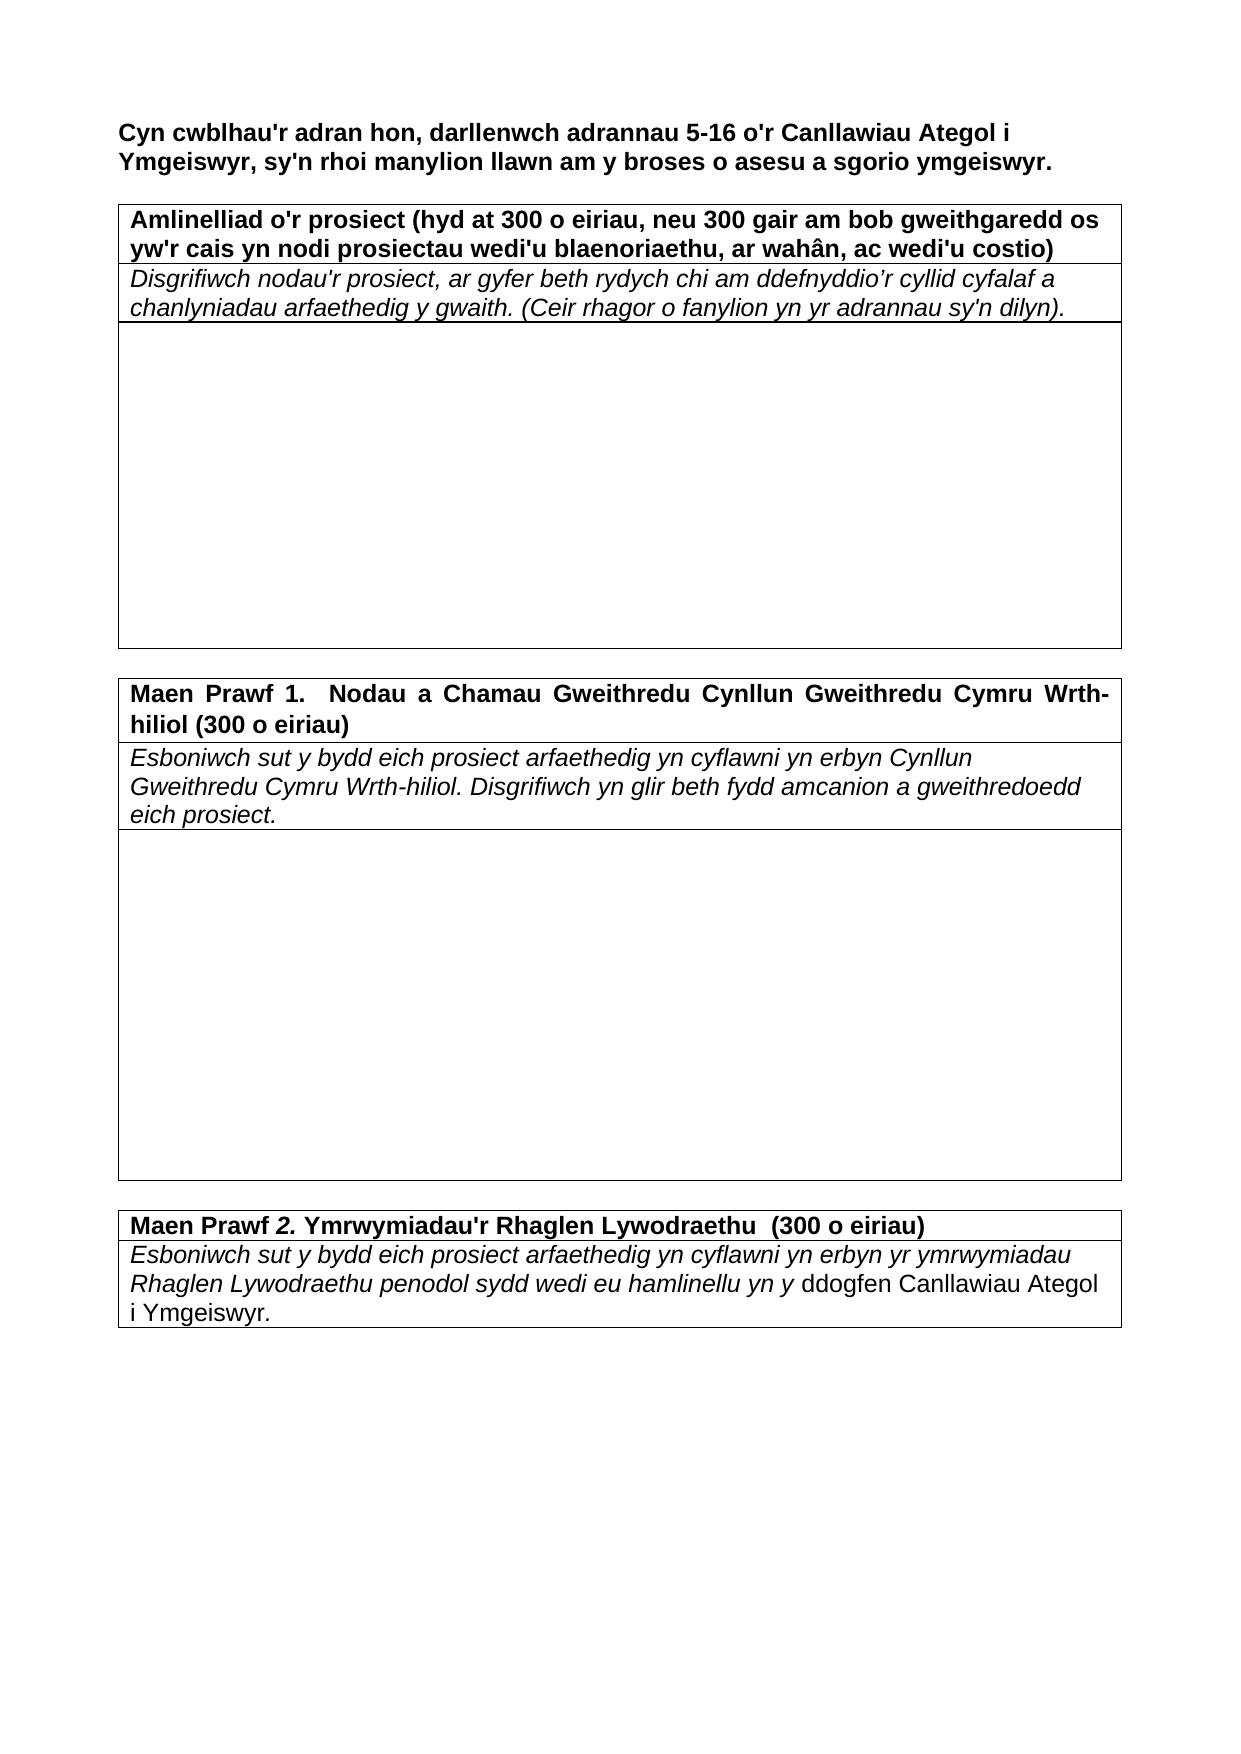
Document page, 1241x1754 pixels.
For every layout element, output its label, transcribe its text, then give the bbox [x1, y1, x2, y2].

table_cell Esboniwch sut y bydd eich prosiect arfaethedig yn cyflawni yn erbyn Cynllun Gweithredu Cymru Wrth-hiliol. Disgrifiwch yn glir beth fydd amcanion a gweithredoedd eich prosiect. [119, 743, 1121, 829]
table_header Maen Prawf 1. Nodau a Chamau Gweithredu Cynllun Gweithredu Cymru Wrth-hiliol (300 o eiriau) [119, 679, 1121, 742]
table_cell [119, 830, 1121, 1180]
table_cell Disgrifiwch nodau'r prosiect, ar gyfer beth rydych chi am ddefnyddio’r cyllid cyfalaf a chanlyniadau arfaethedig y gwaith. (Ceir rhagor o fanylion yn yr adrannau sy'n dilyn). [119, 264, 1121, 321]
table_cell Esboniwch sut y bydd eich prosiect arfaethedig yn cyflawni yn erbyn yr ymrwymiadau Rhaglen Lywodraethu penodol sydd wedi eu hamlinellu yn y ddogfen Canllawiau Ategol i Ymgeiswyr. [119, 1241, 1121, 1327]
text Cyn cwblhau'r adran hon, darllenwch adrannau 5-16 o'r Canllawiau Ategol i Ymgeiswyr, sy'n rhoi manylion llawn am y broses o asesu a sgorio ymgeiswyr. [118, 118, 1122, 176]
table_header Amlinelliad o'r prosiect (hyd at 300 o eiriau, neu 300 gair am bob gweithgaredd os yw'r cais yn nodi prosiectau wedi'u blaenoriaethu, ar wahân, ac wedi'u costio) [119, 205, 1121, 263]
table_header Maen Prawf 2. Ymrwymiadau'r Rhaglen Lywodraethu (300 o eiriau) [119, 1211, 1121, 1239]
table_cell [119, 323, 1121, 648]
